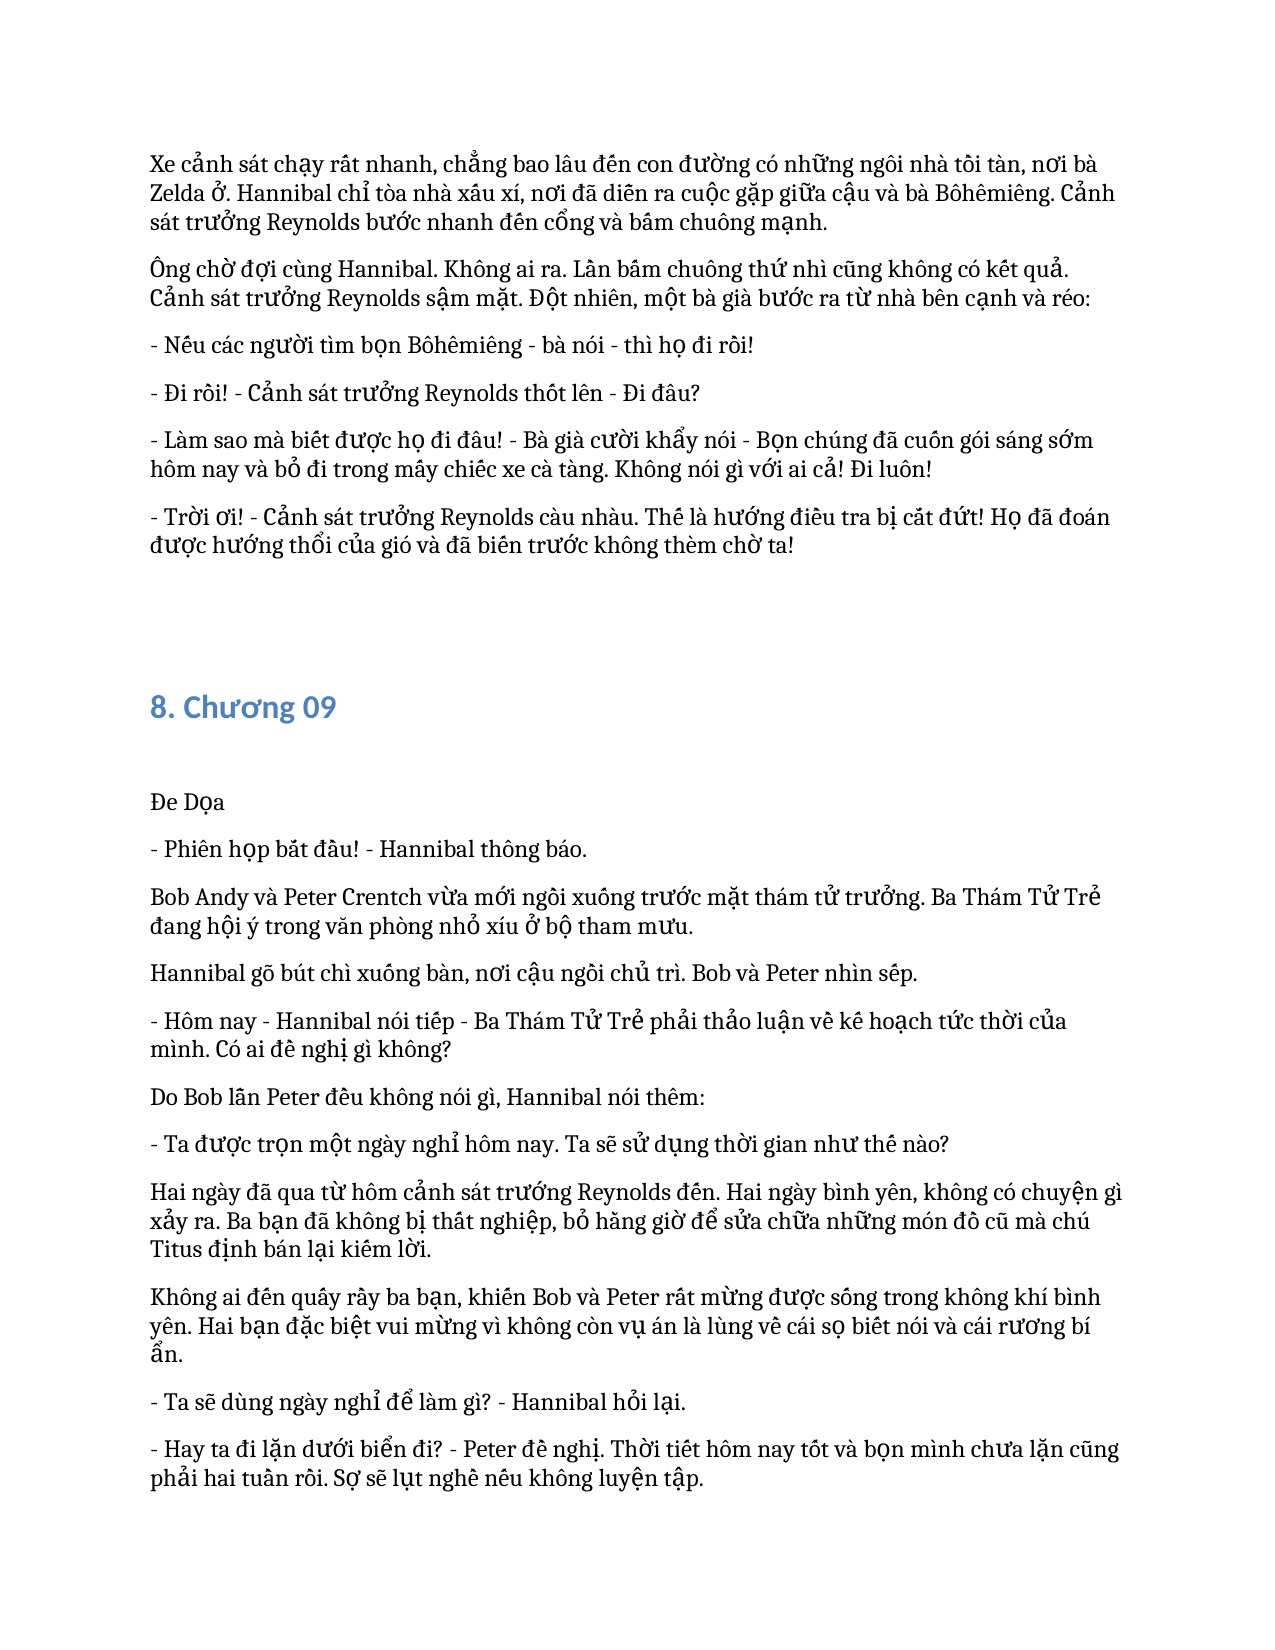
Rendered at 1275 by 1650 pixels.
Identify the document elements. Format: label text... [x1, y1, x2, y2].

text - Hay ta đi lặn dưới biển đi? - Peter đề nghị. Thời tiết hôm nay tốt và bọn mình chưa lặn cũng phải hai tuần rồi. Sợ sẽ lụt nghề nếu không luyện tập. [150, 1435, 1125, 1493]
text - Trời ơi! - Cảnh sát trưởng Reynolds càu nhàu. Thế là hướng điều tra bị cắt đứt! Họ đã đoán được hướng thổi của gió và đã biến trước không thèm chờ ta! [150, 502, 1125, 560]
text - Ta sẽ dùng ngày nghỉ để làm gì? - Hannibal hỏi lại. [150, 1388, 1125, 1417]
text Đe Dọa [150, 730, 1125, 817]
text Do Bob lẫn Peter đều không nói gì, Hannibal nói thêm: [150, 1083, 1125, 1112]
text - Nếu các người tìm bọn Bôhêmiêng - bà nói - thì họ đi rồi! [150, 331, 1125, 360]
text - Phiên họp bắt đầu! - Hannibal thông báo. [150, 835, 1125, 864]
text - Hôm nay - Hannibal nói tiếp - Ba Thám Tử Trẻ phải thảo luận về kế hoạch tức thời của mình. Có ai đề nghị gì không? [150, 1007, 1125, 1064]
subtitle 8. Chương 09 [150, 686, 1125, 727]
text Không ai đến quấy rầy ba bạn, khiến Bob và Peter rất mừng được sống trong không khí bình yên. Hai bạn đặc biệt vui mừng vì không còn vụ án là lùng về cái sọ biết nói và cái rương bí ẩn. [150, 1283, 1125, 1369]
text Hai ngày đã qua từ hôm cảnh sát trướng Reynolds đến. Hai ngày bình yên, không có chuyện gì xảy ra. Ba bạn đã không bị thất nghiệp, bỏ hằng giờ để sửa chữa những món đồ cũ mà chú Titus định bán lại kiếm lời. [150, 1178, 1125, 1264]
text - Đi rồi! - Cảnh sát trưởng Reynolds thốt lên - Đi đâu? [150, 379, 1125, 407]
text - Ta được trọn một ngày nghỉ hôm nay. Ta sẽ sử dụng thời gian như thế nào? [150, 1130, 1125, 1159]
text - Làm sao mà biết được họ đi đâu! - Bà già cười khẩy nói - Bọn chúng đã cuốn gói sáng sớm hôm nay và bỏ đi trong mấy chiếc xe cà tàng. Không nói gì với ai cả! Đi luôn! [150, 426, 1125, 484]
text Bob Andy và Peter Crentch vừa mới ngồi xuống trước mặt thám tử trưởng. Ba Thám Tử Trẻ đang hội ý trong văn phòng nhỏ xíu ở bộ tham mưu. [150, 883, 1125, 940]
text Hannibal gõ bút chì xuống bàn, nơi cậu ngồi chủ trì. Bob và Peter nhìn sếp. [150, 959, 1125, 988]
text Xe cảnh sát chạy rất nhanh, chẳng bao lâu đến con đường có những ngôi nhà tồi tàn, nơi bà Zelda ở. Hannibal chỉ tòa nhà xấu xí, nơi đã diễn ra cuộc gặp giữa cậu và bà Bôhêmiêng. Cảnh sát trưởng Reynolds bước nhanh đến cổng và bấm chuông mạnh. [150, 150, 1125, 236]
text Ông chờ đợi cùng Hannibal. Không ai ra. Lần bấm chuông thứ nhì cũng không có kết quả. Cảnh sát trưởng Reynolds sậm mặt. Đột nhiên, một bà già bước ra từ nhà bên cạnh và réo: [150, 255, 1125, 312]
